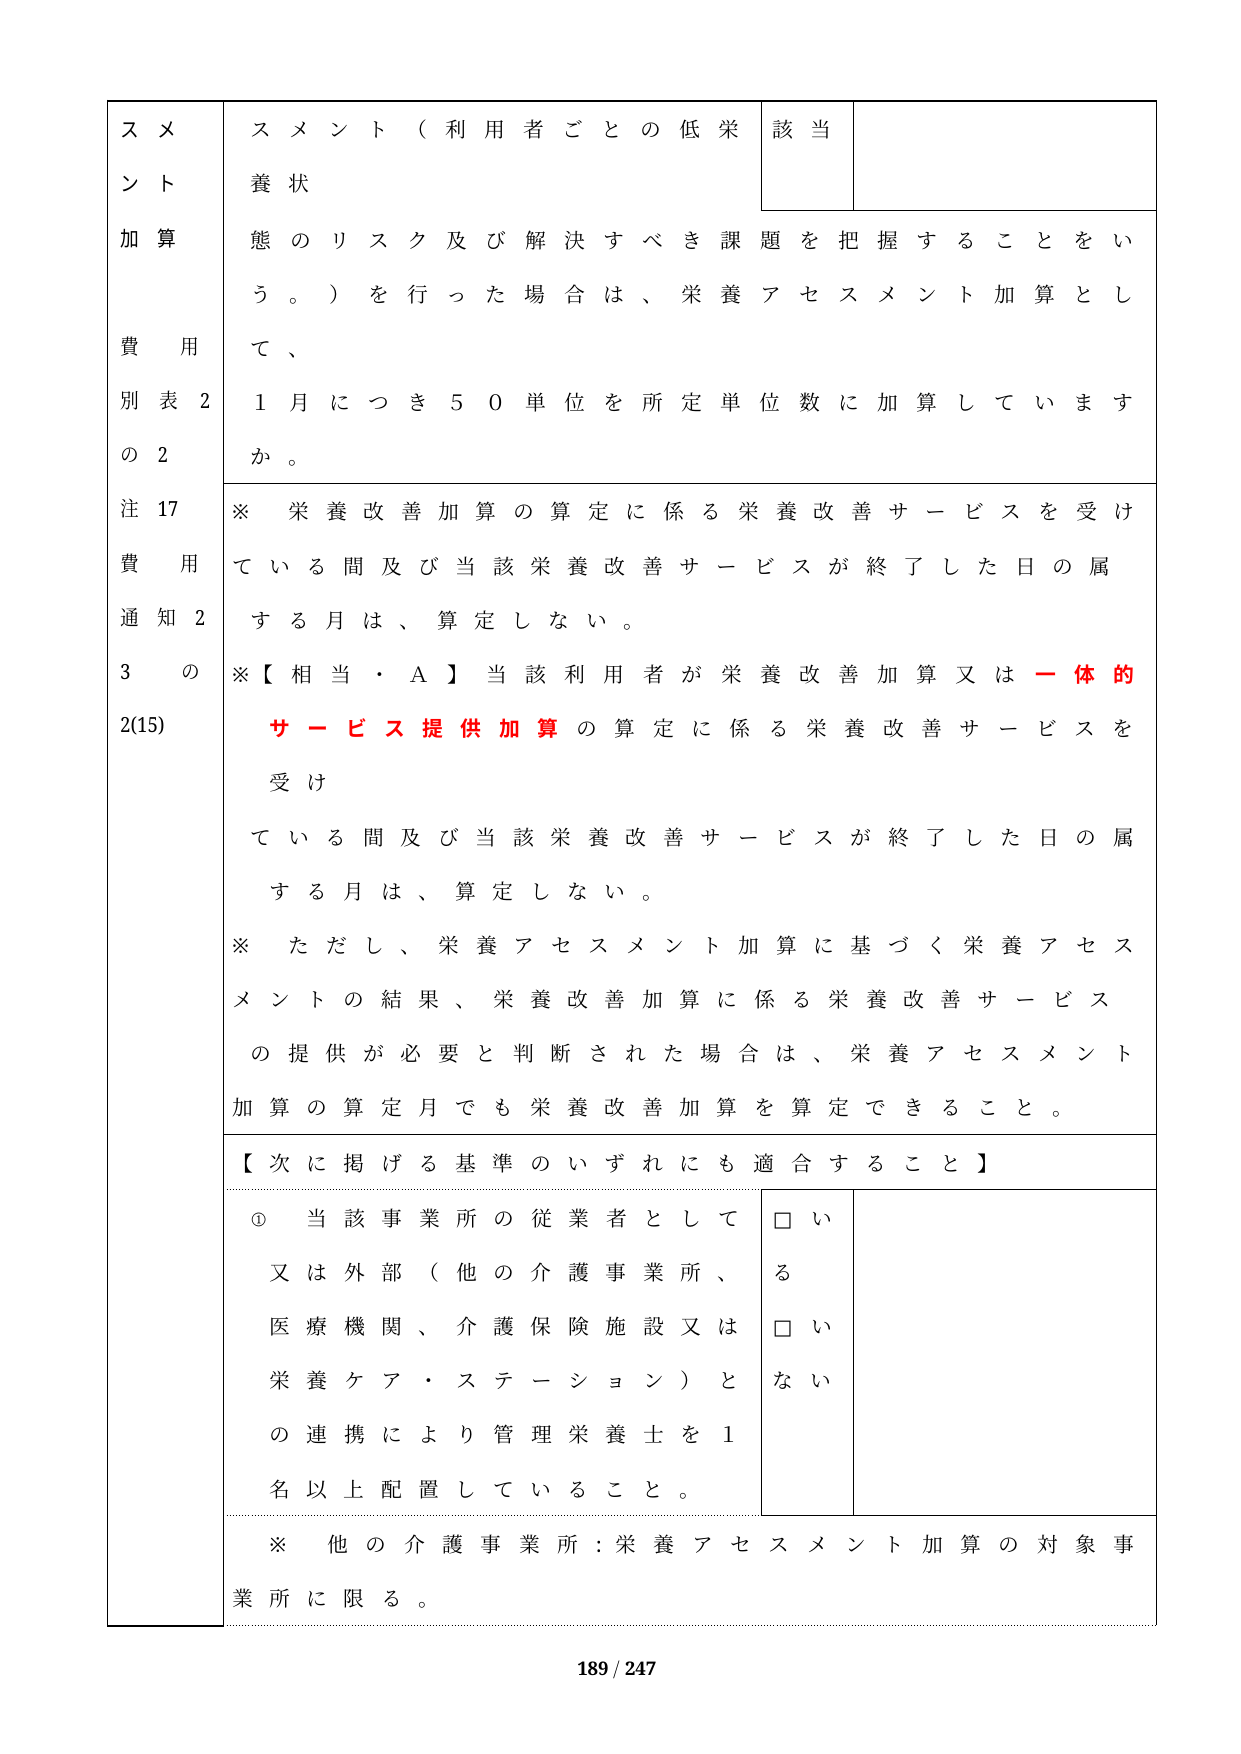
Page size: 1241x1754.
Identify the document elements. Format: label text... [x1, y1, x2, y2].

table_cell 態のリスク及び解決すべき課題を把握することをいう。）を行った場合は、栄養アセスメント加算として、 １月につき５０単位を所定単位数に加算していますか。 [224, 210, 1156, 483]
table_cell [224, 102, 761, 210]
table_cell □いる □いない [762, 1190, 853, 1515]
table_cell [108, 102, 223, 1624]
table_cell [854, 102, 1156, 210]
table_cell ① 当該事業所の従業者として又は外部（他の介護事業所、医療機関、介護保険施設又は栄養ケア・ステーション）との連携により管理栄養士を１名以上配置していること。 [224, 1189, 761, 1515]
table_cell □いる □いない □非該当 [762, 102, 853, 210]
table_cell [224, 1515, 1156, 1624]
table_cell 【次に掲げる基準のいずれにも適合すること】 [224, 1135, 1156, 1189]
table_cell [854, 1190, 1156, 1515]
table_cell ※ 栄養改善加算の算定に係る栄養改善サービスを受けている間及び当該栄養改善サービスが終了した日の属 する月は、算定しない。 ※【相当・Ａ】当該利用者が栄養改善加算又は一体的サービス提供加算の算定に係る栄養改善サービスを受け ている間及び当該栄養改善サービスが終了した日の属する月は、算定しない。 ※ ただし、栄養アセスメント加算に基づく栄養アセスメントの結果、栄養改善加算に係る栄養改善サービス の提供が必要と判断された場合は、栄養アセスメント加算の算定月でも栄養改善加算を算定できること。 [224, 484, 1156, 1134]
